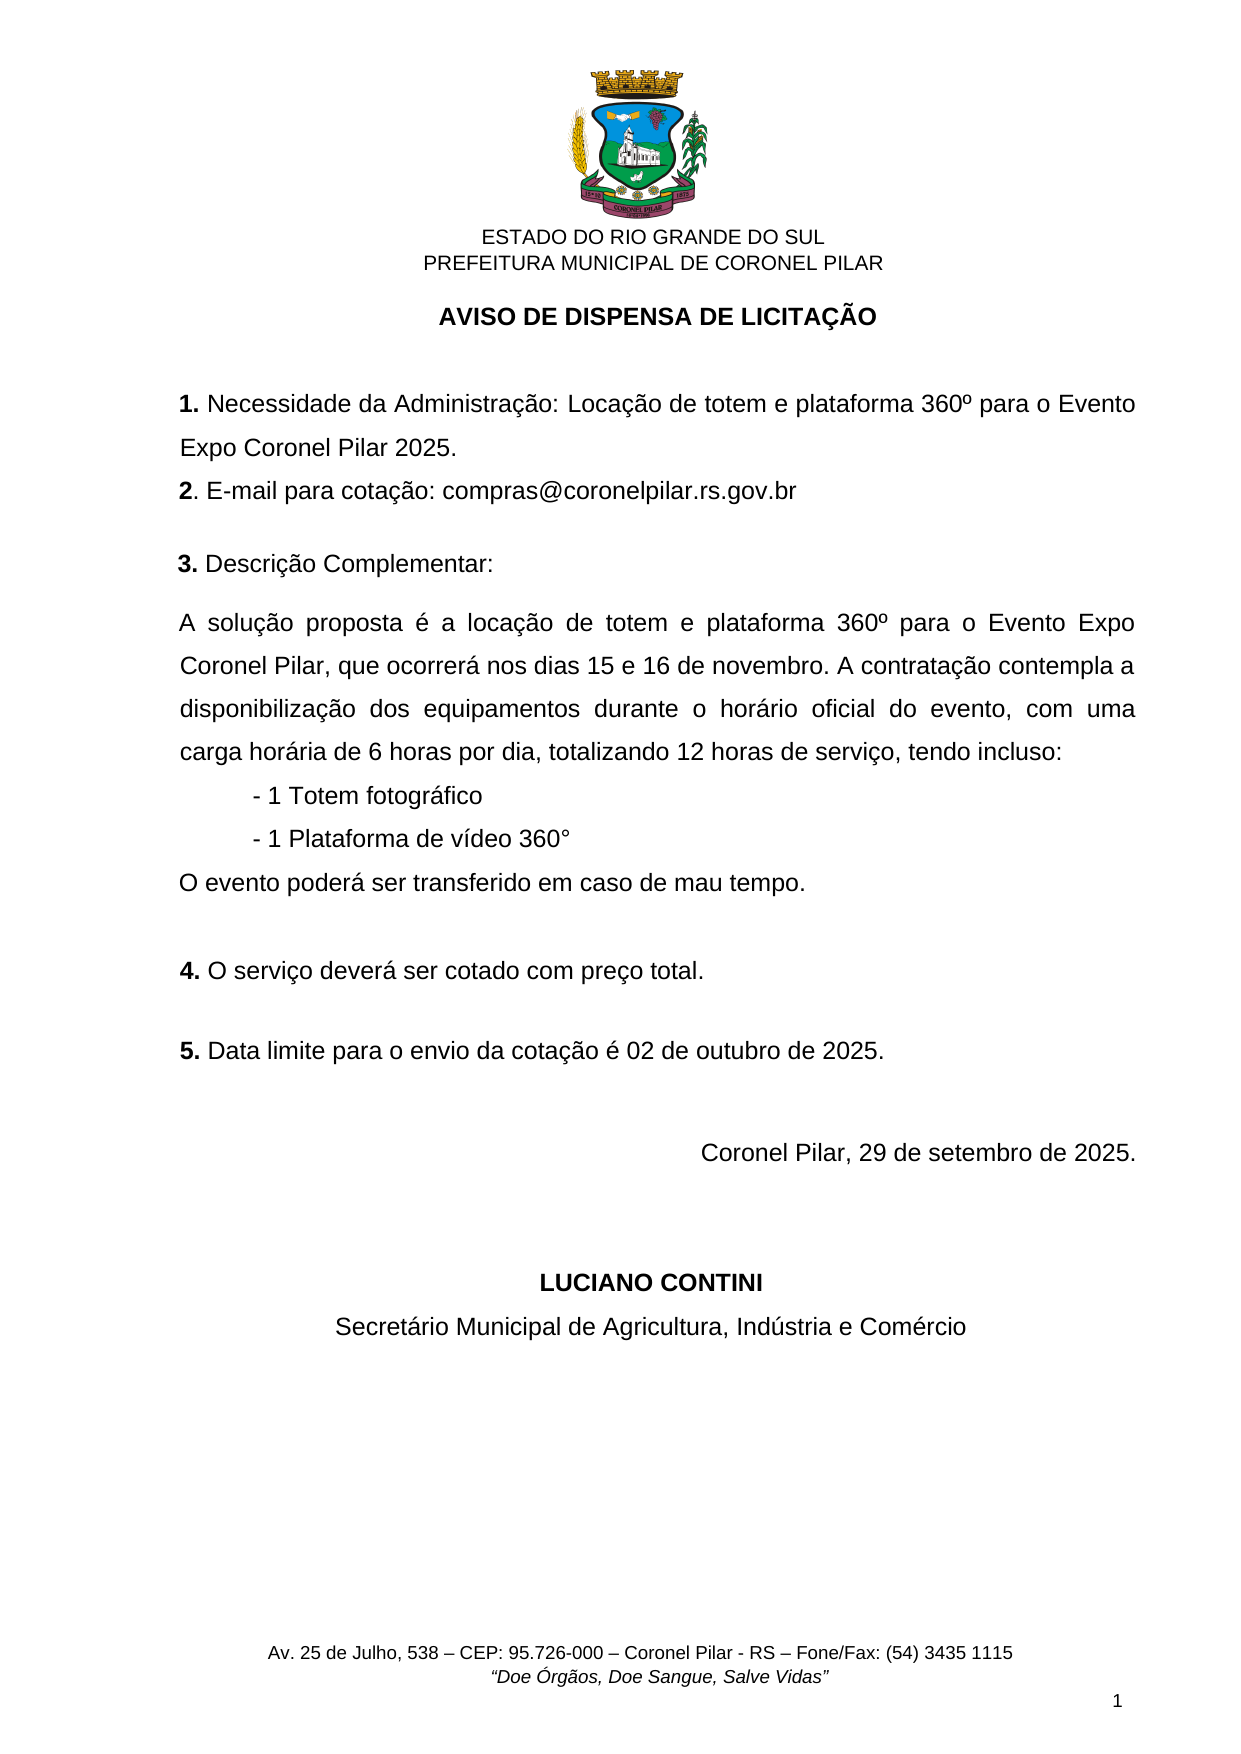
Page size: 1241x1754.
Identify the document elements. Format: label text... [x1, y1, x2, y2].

text LUCIANO CONTINI [222, 1268, 1080, 1297]
text Secretário Municipal de Agricultura, Indústria e Comércio [222, 1312, 1080, 1340]
text - 1 Totem fotográfico [178, 781, 1137, 809]
text 5. Data limite para o envio da cotação é 02 de outubro de 2025. [178, 1036, 1137, 1065]
text A solução proposta é a locação de totem e plataforma 360º para o Evento Expo Coronel Pilar, que ocorrerá nos dias 15 e 16 de novembro. A contratação contempla a disponibilização dos equipamentos durante o horário oficial do evento, com uma carga horária de 6 horas por dia, totalizando 12 horas de serviço, tendo incluso: [178, 608, 1137, 766]
text 3. Descrição Complementar: [177, 549, 1137, 578]
text AVISO DE DISPENSA DE LICITAÇÃO [178, 302, 1137, 331]
text Coronel Pilar, 29 de setembro de 2025. [178, 1137, 1137, 1166]
text 1. Necessidade da Administração: Locação de totem e plataforma 360º para o Evento Expo Coronel Pilar 2025. [178, 389, 1137, 461]
text 4. O serviço deverá ser cotado com preço total. [179, 956, 1137, 984]
picture [566, 69, 708, 219]
text O evento poderá ser transferido em caso de mau tempo. [178, 868, 1137, 897]
text 2. E-mail para cotação: compras@coronelpilar.rs.gov.br [178, 476, 1137, 505]
text - 1 Plataforma de vídeo 360° [178, 824, 1137, 853]
